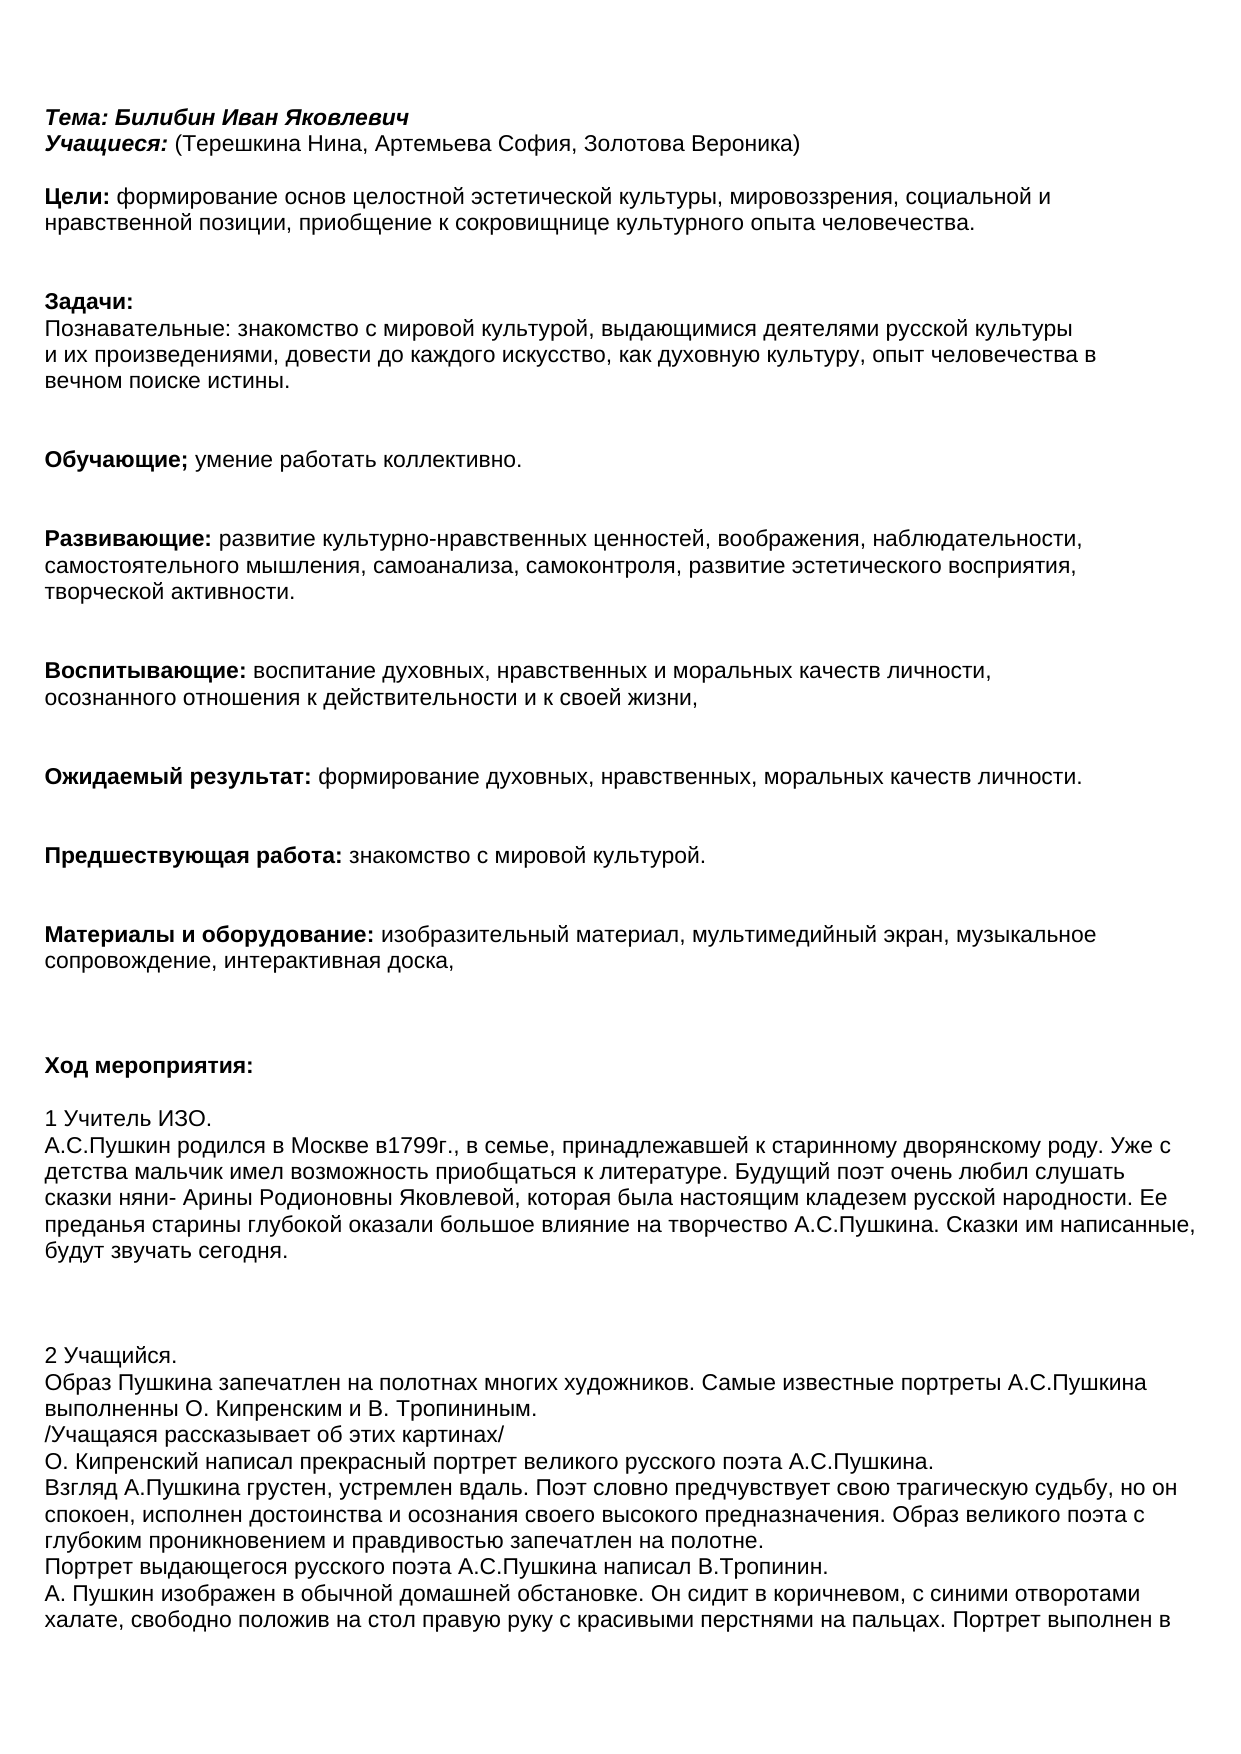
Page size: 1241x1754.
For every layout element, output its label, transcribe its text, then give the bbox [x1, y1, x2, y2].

text 2 Учащийся. [44, 1342, 1196, 1369]
text Материалы и оборудование: изобразительный материал, мультимедийный экран, музыкальное сопровождение, интерактивная доска, [44, 921, 1196, 973]
text А.С.Пушкин родился в Москве в1799г., в семье, принадлежавшей к старинному дворянскому роду. Уже с детства мальчик имел возможность приобщаться к литературе. Будущий поэт очень любил слушать сказки няни- Арины Родионовны Яковлевой, которая была настоящим кладезем русской народности. Ее преданья старины глубокой оказали большое влияние на творчество А.С.Пушкина. Сказки им написанные, будут звучать сегодня. [44, 1132, 1196, 1263]
text творческой активности. [44, 578, 1196, 604]
text О. Кипренский написал прекрасный портрет великого русского поэта А.С.Пушкина. [44, 1448, 1196, 1474]
text Взгляд А.Пушкина грустен, устремлен вдаль. Поэт словно предчувствует свою трагическую судьбу, но он спокоен, исполнен достоинства и осознания своего высокого предназначения. Образ великого поэта с глубоким проникновением и правдивостью запечатлен на полотне. [44, 1474, 1196, 1553]
text нравственной позиции, приобщение к сокровищнице культурного опыта человечества. [44, 209, 1196, 236]
text 1 Учитель ИЗО. [44, 1105, 1196, 1132]
text самостоятельного мышления, самоанализа, самоконтроля, развитие эстетического восприятия, [44, 552, 1196, 578]
text Учащиеся: (Терешкина Нина, Артемьева София, Золотова Вероника) [44, 130, 1196, 156]
text Познавательные: знакомство с мировой культурой, выдающимися деятелями русской культуры [44, 314, 1196, 341]
text и их произведениями, довести до каждого искусство, как духовную культуру, опыт человечества в [44, 341, 1196, 367]
text Цели: формирование основ целостной эстетической культуры, мировоззрения, социальной и [44, 183, 1196, 209]
text Ожидаемый результат: формирование духовных, нравственных, моральных качеств личности. [44, 763, 1196, 789]
text Образ Пушкина запечатлен на полотнах многих художников. Самые известные портреты А.С.Пушкина выполненны О. Кипренским и В. Тропининым. [44, 1369, 1196, 1421]
text Воспитывающие: воспитание духовных, нравственных и моральных качеств личности, [44, 657, 1196, 683]
text Развивающие: развитие культурно-нравственных ценностей, воображения, наблюдательности, [44, 525, 1196, 552]
text /Учащаяся рассказывает об этих картинах/ [44, 1421, 1196, 1448]
text Тема: Билибин Иван Яковлевич [44, 104, 1196, 130]
text осознанного отношения к действительности и к своей жизни, [44, 683, 1196, 710]
text Ход мероприятия: [44, 1052, 1196, 1079]
text Портрет выдающегося русского поэта А.С.Пушкина написал В.Тропинин. [44, 1553, 1196, 1579]
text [44, 1579, 1196, 1632]
text Задачи: [44, 288, 1196, 314]
text Обучающие; умение работать коллективно. [44, 446, 1196, 473]
text Предшествующая работа: знакомство с мировой культурой. [44, 842, 1196, 868]
text вечном поиске истины. [44, 367, 1196, 394]
